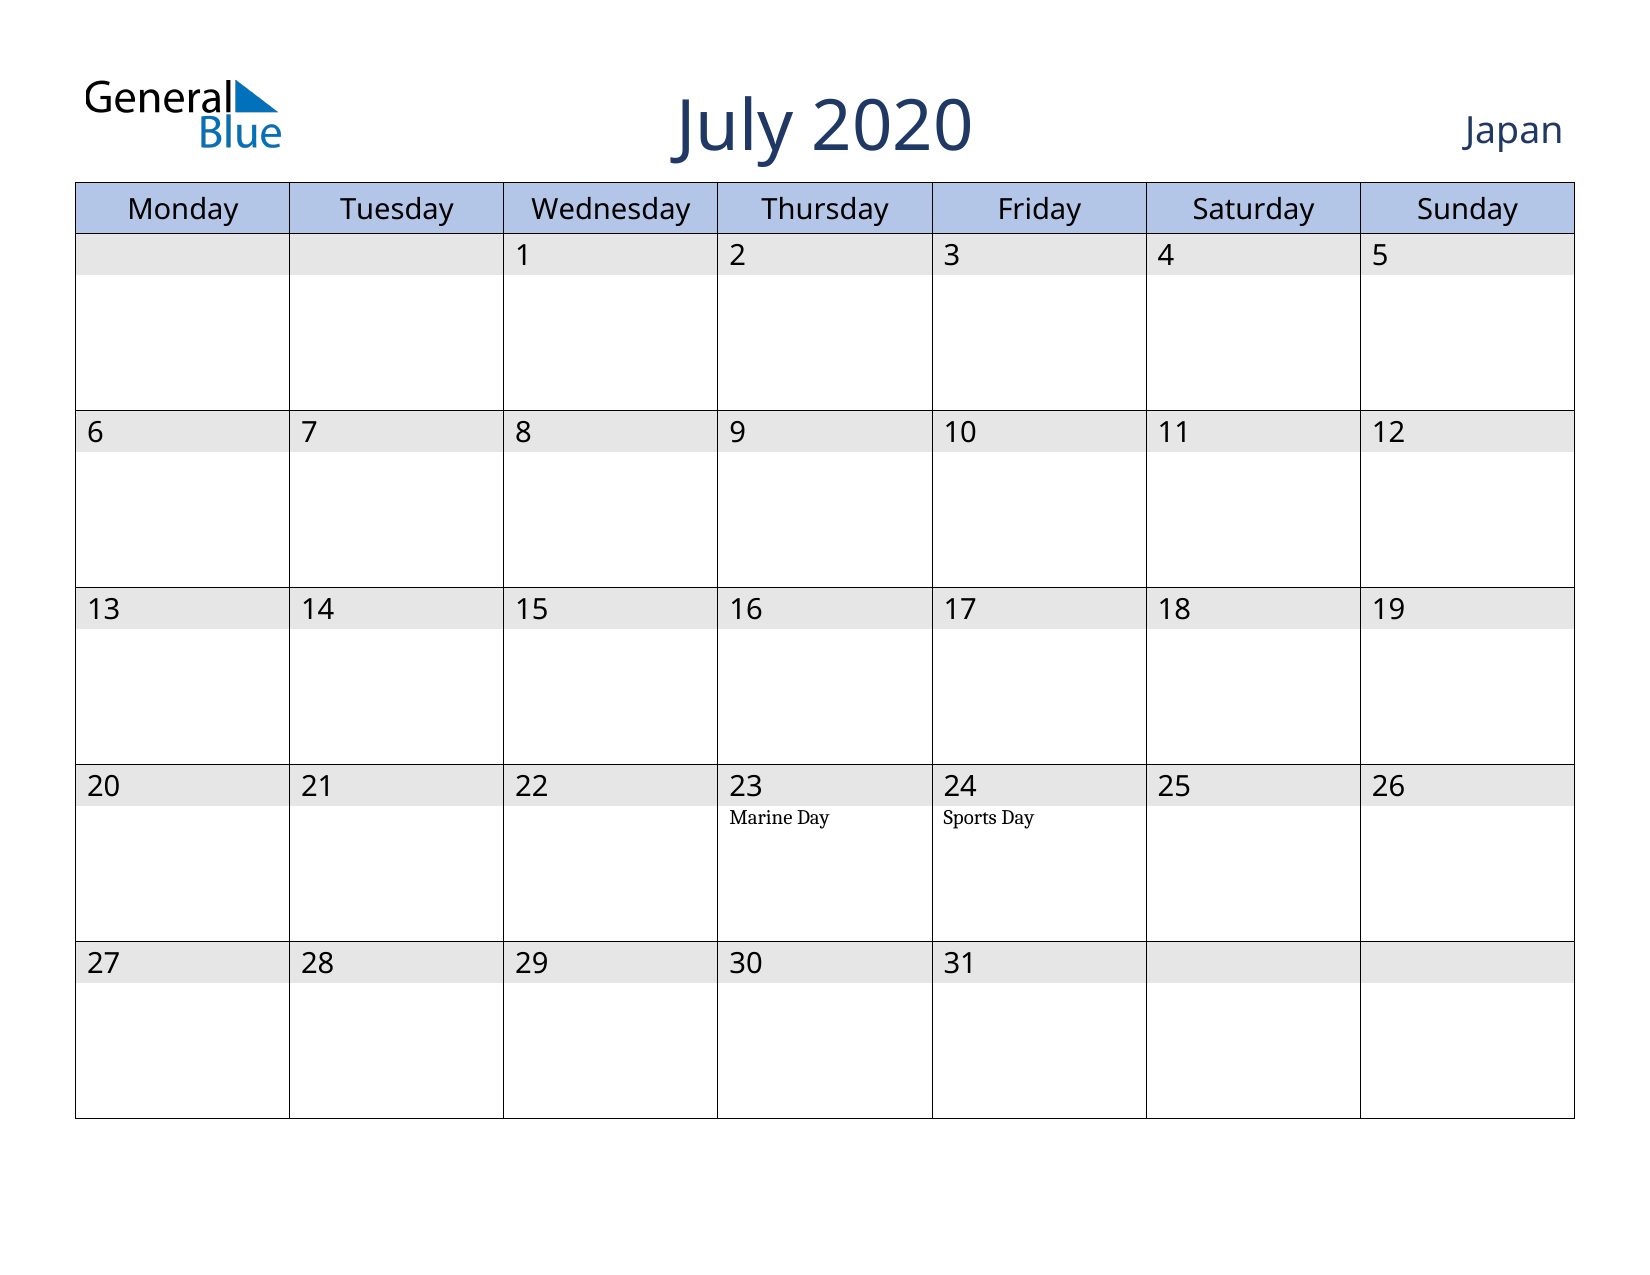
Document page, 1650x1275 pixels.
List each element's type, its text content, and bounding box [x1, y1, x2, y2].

table_cell [504, 806, 717, 941]
table_cell [290, 234, 503, 275]
table_cell 6 [76, 411, 289, 452]
table_cell [718, 629, 932, 764]
table_cell 22 [504, 765, 717, 806]
table_cell Sunday [1361, 183, 1574, 233]
table_cell 1 [504, 234, 717, 275]
table_cell [1361, 983, 1574, 1118]
table_cell [933, 275, 1146, 410]
table_cell Monday [76, 183, 289, 233]
table_cell [290, 806, 503, 941]
table_cell 2 [718, 234, 932, 275]
table_cell 11 [1147, 411, 1360, 452]
table_header Japan [1146, 75, 1574, 182]
table_cell Thursday [718, 183, 932, 233]
table_cell 28 [290, 942, 503, 983]
table_cell [290, 983, 503, 1118]
table_cell [504, 629, 717, 764]
picture [86, 80, 281, 148]
table_cell 8 [504, 411, 717, 452]
table_cell [76, 806, 289, 941]
table_cell [76, 234, 289, 275]
table_cell [718, 275, 932, 410]
table_cell 9 [718, 411, 932, 452]
table_cell [504, 983, 717, 1118]
table_cell 23 [718, 765, 932, 806]
table_cell Saturday [1147, 183, 1360, 233]
table_header [76, 75, 503, 182]
table_cell 10 [933, 411, 1146, 452]
table_cell 26 [1361, 765, 1574, 806]
table_cell 21 [290, 765, 503, 806]
table_cell [290, 275, 503, 410]
table_cell [1147, 452, 1360, 587]
table_cell [76, 275, 289, 410]
table_cell [504, 275, 717, 410]
table_cell 13 [76, 588, 289, 629]
table_cell Wednesday [504, 183, 717, 233]
table_cell 31 [933, 942, 1146, 983]
table_cell 29 [504, 942, 717, 983]
table_cell Tuesday [290, 183, 503, 233]
table_cell 12 [1361, 411, 1574, 452]
table_cell Marine Day [718, 806, 932, 941]
table_cell [933, 629, 1146, 764]
table_cell 25 [1147, 765, 1360, 806]
table_cell [1361, 629, 1574, 764]
table_cell [1361, 275, 1574, 410]
table_cell [1147, 806, 1360, 941]
table_cell [76, 983, 289, 1118]
table_header July 2020 [504, 75, 1146, 182]
table_cell 4 [1147, 234, 1360, 275]
table_cell Sports Day [933, 806, 1146, 941]
table_cell [504, 452, 717, 587]
table_cell [76, 452, 289, 587]
table_cell 5 [1361, 234, 1574, 275]
table_cell Friday [933, 183, 1146, 233]
table_cell [1147, 983, 1360, 1118]
table_cell [76, 629, 289, 764]
table_cell 16 [718, 588, 932, 629]
table_cell [1361, 452, 1574, 587]
table_cell 17 [933, 588, 1146, 629]
table_cell [1147, 942, 1360, 983]
table_cell [1361, 942, 1574, 983]
table_cell [718, 452, 932, 587]
table_cell 18 [1147, 588, 1360, 629]
table_cell [1147, 275, 1360, 410]
table_cell [1147, 629, 1360, 764]
table_cell [1361, 806, 1574, 941]
table_cell 14 [290, 588, 503, 629]
table_cell 7 [290, 411, 503, 452]
table_cell 27 [76, 942, 289, 983]
table_cell 15 [504, 588, 717, 629]
table_cell [290, 629, 503, 764]
table_cell 20 [76, 765, 289, 806]
table_cell [933, 452, 1146, 587]
table_cell 19 [1361, 588, 1574, 629]
table_cell 24 [933, 765, 1146, 806]
table_cell [290, 452, 503, 587]
table_cell [933, 983, 1146, 1118]
table_cell 3 [933, 234, 1146, 275]
table_cell 30 [718, 942, 932, 983]
table_cell [718, 983, 932, 1118]
